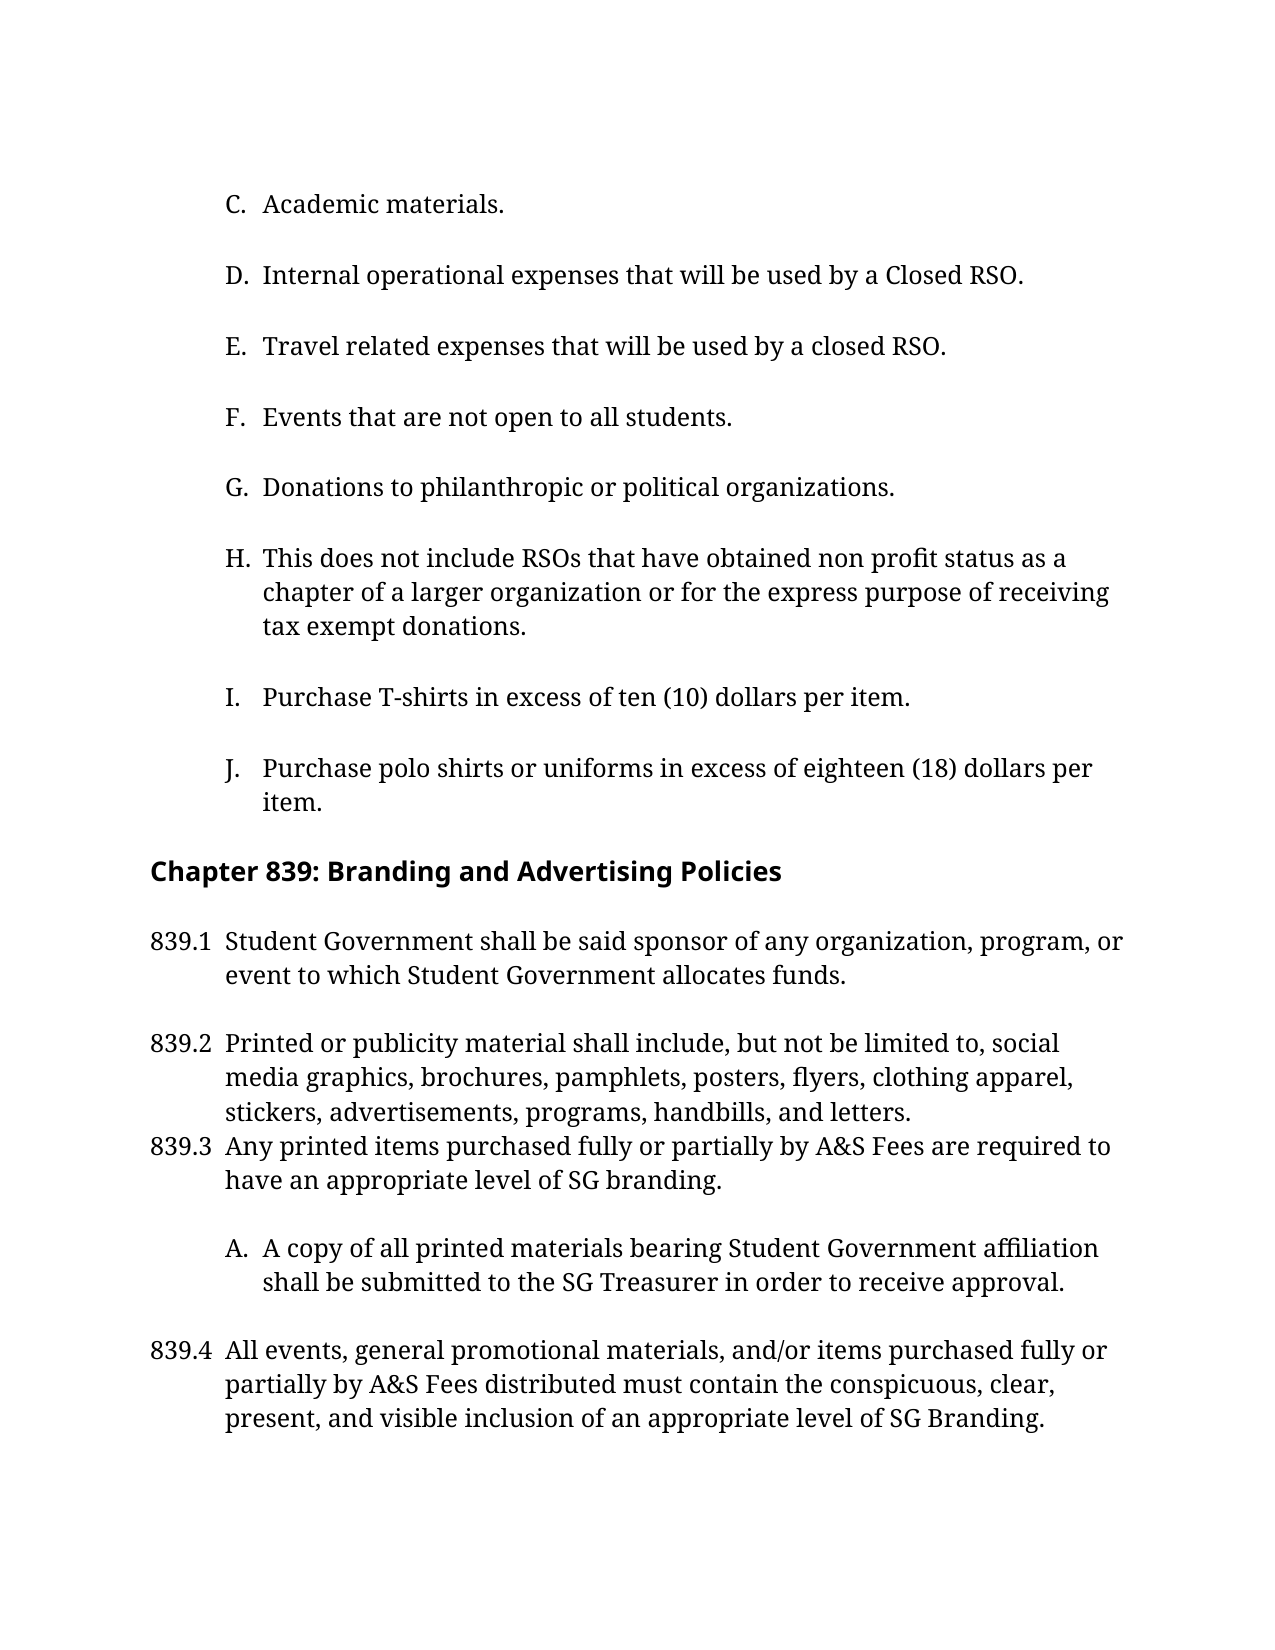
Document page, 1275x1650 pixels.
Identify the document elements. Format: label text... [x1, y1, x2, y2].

list Travel related expenses that will be used by a closed RSO. [225, 328, 1125, 362]
list Events that are not open to all students. [225, 399, 1125, 433]
list A copy of all printed materials bearing Student Government affiliation shall be submitted to the SG Treasurer in order to receive approval. [225, 1230, 1125, 1298]
list Donations to philanthropic or political organizations. [225, 470, 1125, 504]
text 839.3 Any printed items purchased fully or partially by A&S Fees are required to have an appropriate level of SG branding. [150, 1128, 1125, 1196]
list Purchase T-shirts in excess of ten (10) dollars per item. [225, 680, 1125, 714]
subtitle Chapter 839: Branding and Advertising Policies [150, 853, 1125, 890]
text 839.2 Printed or publicity material shall include, but not be limited to, social media graphics, brochures, pamphlets, posters, flyers, clothing apparel, stickers, advertisements, programs, handbills, and letters. [150, 1026, 1125, 1128]
list Internal operational expenses that will be used by a Closed RSO. [225, 258, 1125, 292]
text 839.4 All events, general promotional materials, and/or items purchased fully or partially by A&S Fees distributed must contain the conspicuous, clear, present, and visible inclusion of an appropriate level of SG Branding. [150, 1333, 1125, 1435]
list Academic materials. [225, 187, 1125, 221]
text 839.1 Student Government shall be said sponsor of any organization, program, or event to which Student Government allocates funds. [150, 924, 1125, 992]
list This does not include RSOs that have obtained non profit status as a chapter of a larger organization or for the express purpose of receiving tax exempt donations. [225, 541, 1125, 643]
list Purchase polo shirts or uniforms in excess of eighteen (18) dollars per item. [225, 751, 1125, 819]
